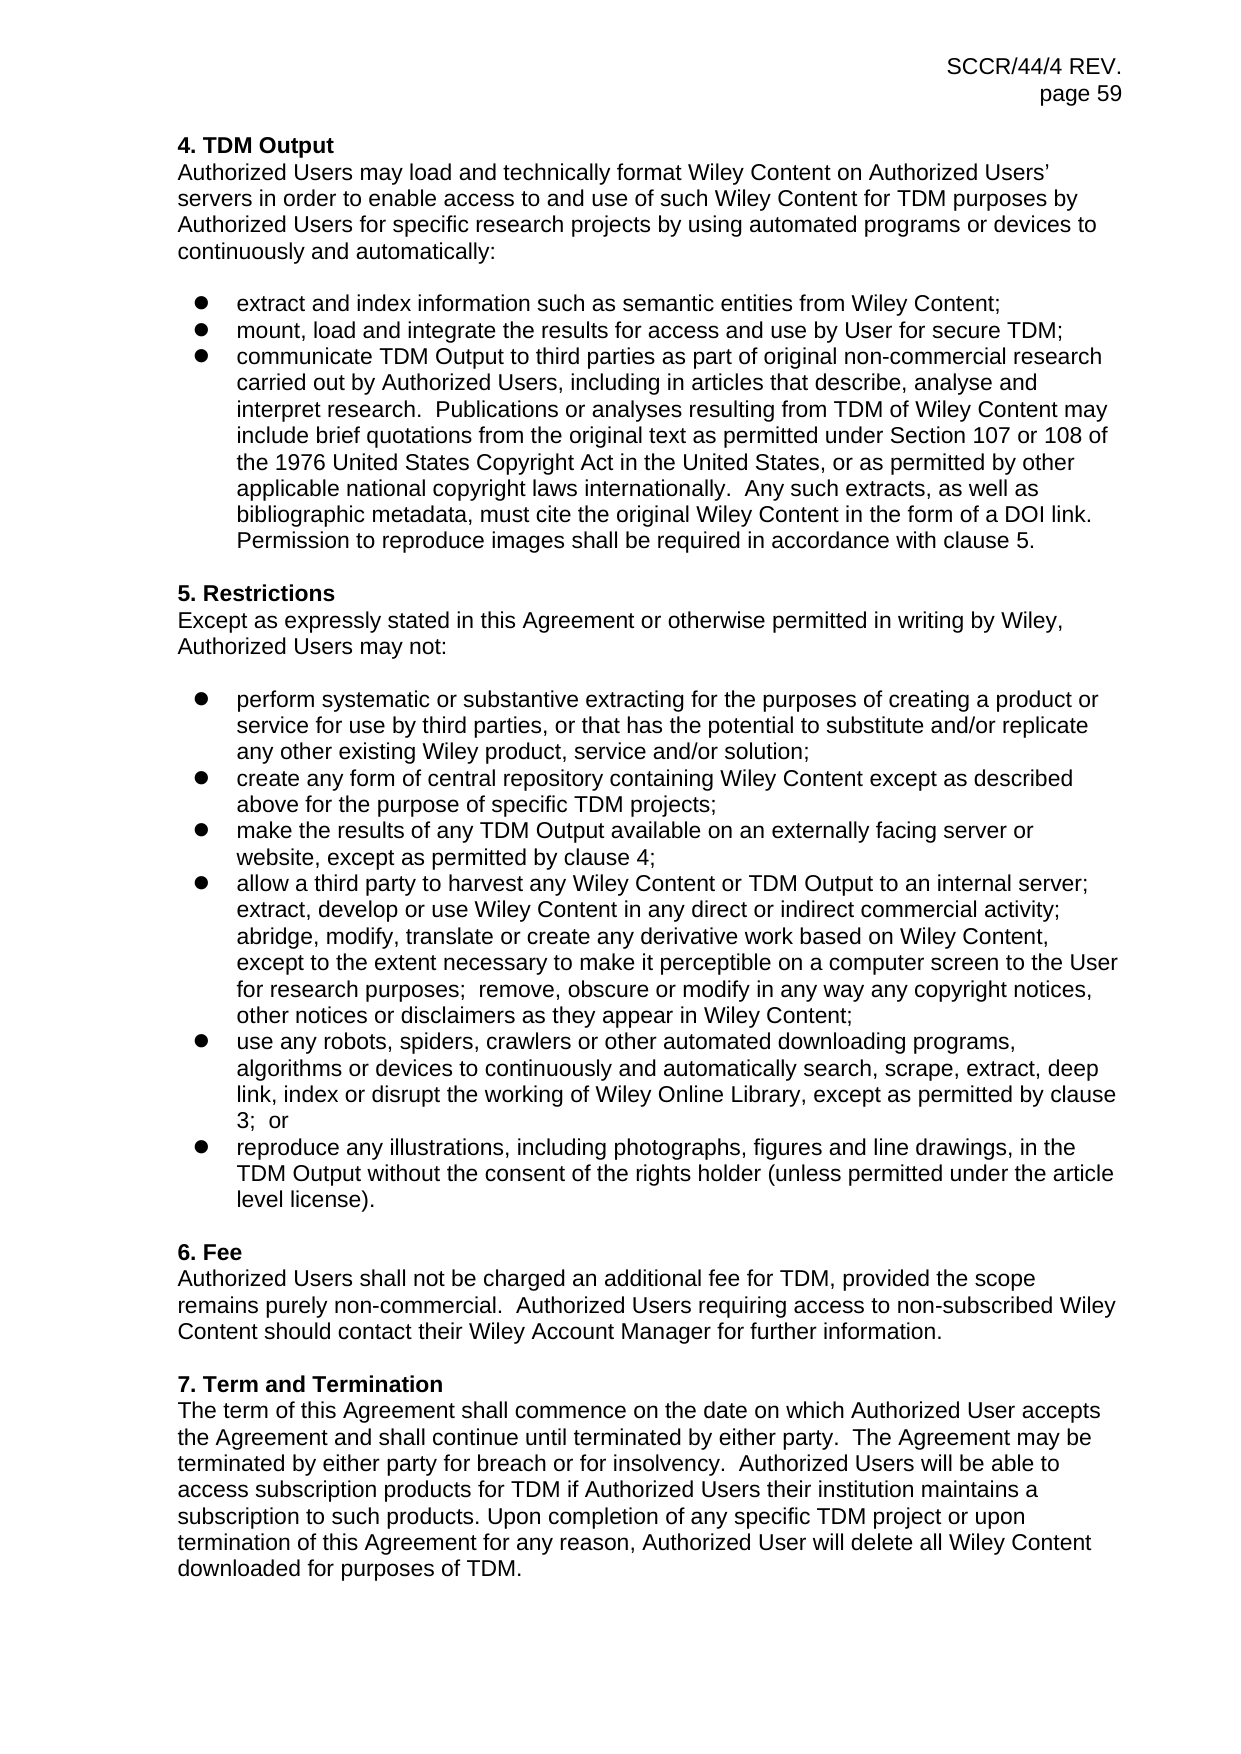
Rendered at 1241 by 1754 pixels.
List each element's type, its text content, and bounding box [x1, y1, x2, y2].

list mount, load and integrate the results for access and use by User for secure TDM; [193, 317, 1122, 343]
text Except as expressly stated in this Agreement or otherwise permitted in writing by Wiley, Authorized Users may not: [177, 607, 1122, 659]
list use any robots, spiders, crawlers or other automated downloading programs, algorithms or devices to continuously and automatically search, scrape, extract, deep link, index or disrupt the working of Wiley Online Library, except as permitted by clause 3; or [193, 1028, 1122, 1134]
list extract and index information such as semantic entities from Wiley Content; [193, 290, 1122, 317]
text 5. Restrictions [177, 580, 1122, 607]
list reproduce any illustrations, including photographs, figures and line drawings, in the TDM Output without the consent of the rights holder (unless permitted under the article level license). [193, 1134, 1122, 1213]
list create any form of central repository containing Wiley Content except as described above for the purpose of specific TDM projects; [193, 765, 1122, 817]
list make the results of any TDM Output available on an externally facing server or website, except as permitted by clause 4; [193, 817, 1122, 870]
text Authorized Users may load and technically format Wiley Content on Authorized Users’ servers in order to enable access to and use of such Wiley Content for TDM purposes by Authorized Users for specific research projects by using automated programs or devices to continuously and automatically: [177, 158, 1122, 264]
text 6. Fee [177, 1239, 1122, 1265]
text Authorized Users shall not be charged an additional fee for TDM, provided the scope remains purely non-commercial. Authorized Users requiring access to non-subscribed Wiley Content should contact their Wiley Account Manager for further information. [177, 1265, 1122, 1344]
list perform systematic or substantive extracting for the purposes of creating a product or service for use by third parties, or that has the potential to substitute and/or replicate any other existing Wiley product, service and/or solution; [193, 686, 1122, 765]
text 7. Term and Termination [177, 1371, 1122, 1397]
list allow a third party to harvest any Wiley Content or TDM Output to an internal server; extract, develop or use Wiley Content in any direct or indirect commercial activity; abridge, modify, translate or create any derivative work based on Wiley Content, except to the extent necessary to make it perceptible on a computer screen to the User for research purposes; remove, obscure or modify in any way any copyright notices, other notices or disclaimers as they appear in Wiley Content; [193, 870, 1122, 1028]
text 4. TDM Output [177, 132, 1122, 158]
text The term of this Agreement shall commence on the date on which Authorized User accepts the Agreement and shall continue until terminated by either party. The Agreement may be terminated by either party for breach or for insolvency. Authorized Users will be able to access subscription products for TDM if Authorized Users their institution maintains a subscription to such products. Upon completion of any specific TDM project or upon termination of this Agreement for any reason, Authorized User will delete all Wiley Content downloaded for purposes of TDM. [177, 1397, 1122, 1582]
list communicate TDM Output to third parties as part of original non-commercial research carried out by Authorized Users, including in articles that describe, analyse and interpret research. Publications or analyses resulting from TDM of Wiley Content may include brief quotations from the original text as permitted under Section 107 or 108 of the 1976 United States Copyright Act in the United States, or as permitted by other applicable national copyright laws internationally. Any such extracts, as well as bibliographic metadata, must cite the original Wiley Content in the form of a DOI link. Permission to reproduce images shall be required in accordance with clause 5. [193, 343, 1122, 554]
